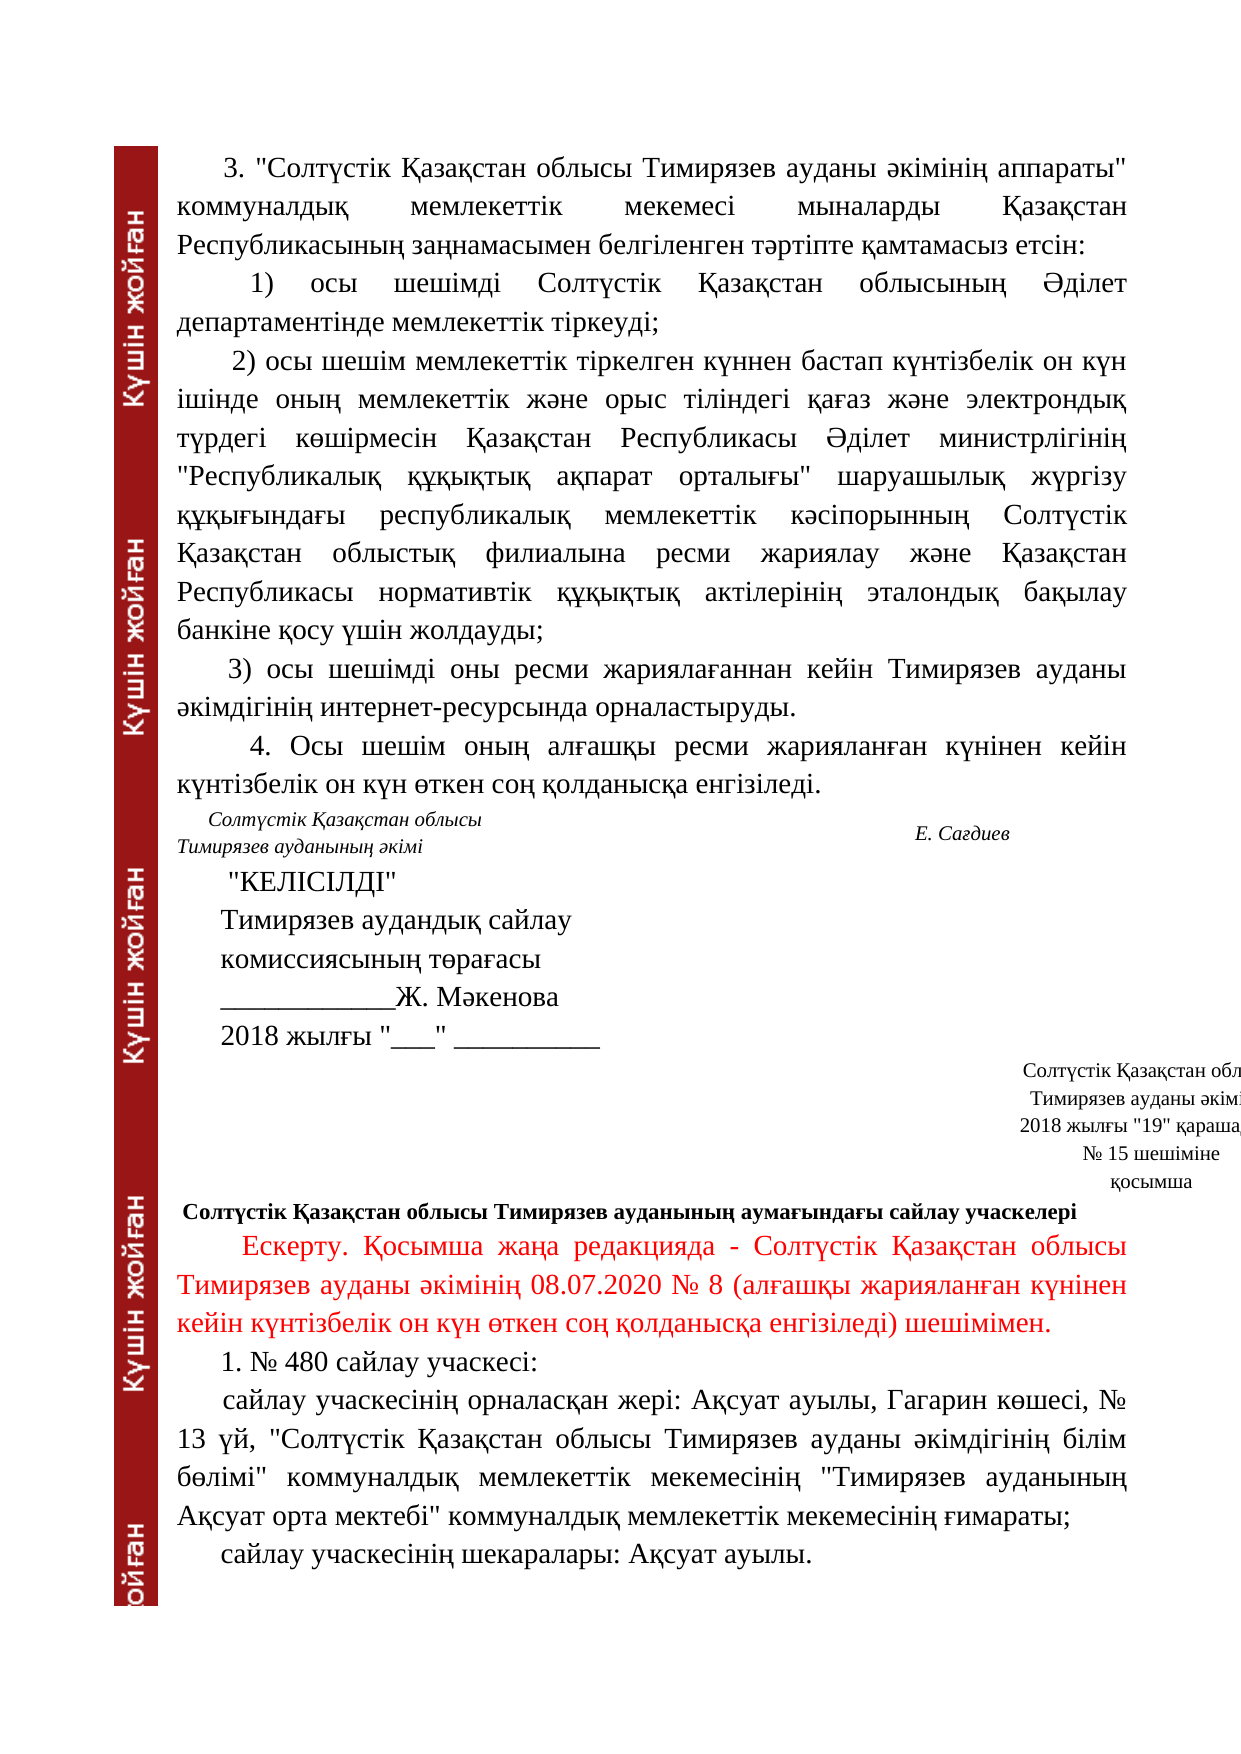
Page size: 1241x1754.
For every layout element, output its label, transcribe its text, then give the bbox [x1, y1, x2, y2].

text Солтүстік Қазақстан облысы Тимирязев ауданының аумағындағы сайлау учаскелері [112, 1198, 1128, 1224]
picture [114, 936, 158, 941]
picture [114, 723, 158, 728]
table_header Солтүстік Қазақстан облысы Тимирязев ауданы әкімінің 2018 жылғы "19" қарашадағы № 15 шешіміне қосымша [912, 1057, 1240, 1198]
picture [114, 1532, 158, 1537]
picture [114, 897, 158, 902]
picture [114, 261, 158, 266]
text ____________Ж. Мәкенова [112, 979, 1128, 1013]
picture [114, 974, 158, 979]
picture [114, 1339, 158, 1344]
picture [114, 1052, 158, 1057]
text сайлау учаскесінің орналасқан жері: Ақсуат ауылы, Гагарин көшесі, № 13 үй, "Солтүстік Қазақстан облысы Тимирязев ауданы әкімдігінің білім бөлімі" коммуналдық мемлекеттік мекемесінің "Тимирязев ауданының Ақсуат орта мектебі" коммуналдық мемлекеттік мекемесінің ғимараты; [112, 1382, 1128, 1532]
picture [114, 800, 158, 805]
text Ескерту. Қосымша жаңа редакцияда - Солтүстік Қазақстан облысы Тимирязев ауданы əкімінің 08.07.2020 № 8 (алғашқы жарияланған күнінен кейін күнтізбелік он күн өткен соң қолданысқа енгізіледі) шешімімен. [112, 1228, 1128, 1339]
picture [114, 646, 158, 651]
text Тимирязев аудандық сайлау [112, 902, 1128, 936]
picture [114, 146, 158, 150]
text 2) осы шешім мемлекеттік тіркелген күннен бастап күнтізбелік он күн ішінде оның мемлекеттік және орыс тіліндегі қағаз және электрондық түрдегі көшірмесін Қазақстан Республикасы Әділет министрлігінің "Республикалық құқықтық ақпарат орталығы" шаруашылық жүргізу құқығындағы республикалық мемлекеттік кәсіпорынның Солтүстік Қазақстан облыстық филиалына ресми жариялау және Қазақстан Республикасы нормативтік құқықтық актілерінің эталондық бақылау банкіне қосу үшін жолдауды; [112, 343, 1128, 646]
text 3. "Солтүстік Қазақстан облысы Тимирязев ауданы әкімінің аппараты" коммуналдық мемлекеттік мекемесі мыналарды Қазақстан Республикасының заңнамасымен белгіленген тәртіпте қамтамасыз етсін: [112, 150, 1128, 261]
table_header Солтүстік Қазақстан облысы Тимирязев ауданының әкімі [101, 805, 913, 864]
text 1. № 480 сайлау учаскесі: [112, 1344, 1128, 1377]
table_header Е. Сағдиев [913, 805, 1240, 864]
text 4. Осы шешім оның алғашқы ресми жарияланған күнінен кейін күнтізбелік он күн өткен соң қолданысқа енгізіледі. [112, 728, 1128, 800]
picture [114, 1013, 158, 1018]
picture [114, 1224, 158, 1228]
picture [114, 338, 158, 343]
table_header [101, 1057, 912, 1198]
picture [114, 1570, 158, 1606]
text 2018 жылғы "___" __________ [112, 1018, 1128, 1052]
text сайлау учаскесінің шекаралары: Ақсуат ауылы. [112, 1537, 1128, 1570]
text "КЕЛІСІЛДІ" [112, 864, 1128, 897]
text комиссиясының төрағасы [112, 941, 1128, 974]
picture [114, 1377, 158, 1382]
text 1) осы шешімді Солтүстік Қазақстан облысының Әділет департаментінде мемлекеттік тіркеуді; [112, 266, 1128, 338]
text 3) осы шешімді оны ресми жариялағаннан кейін Тимирязев ауданы әкімдігінің интернет-ресурсында орналастыруды. [112, 651, 1128, 723]
